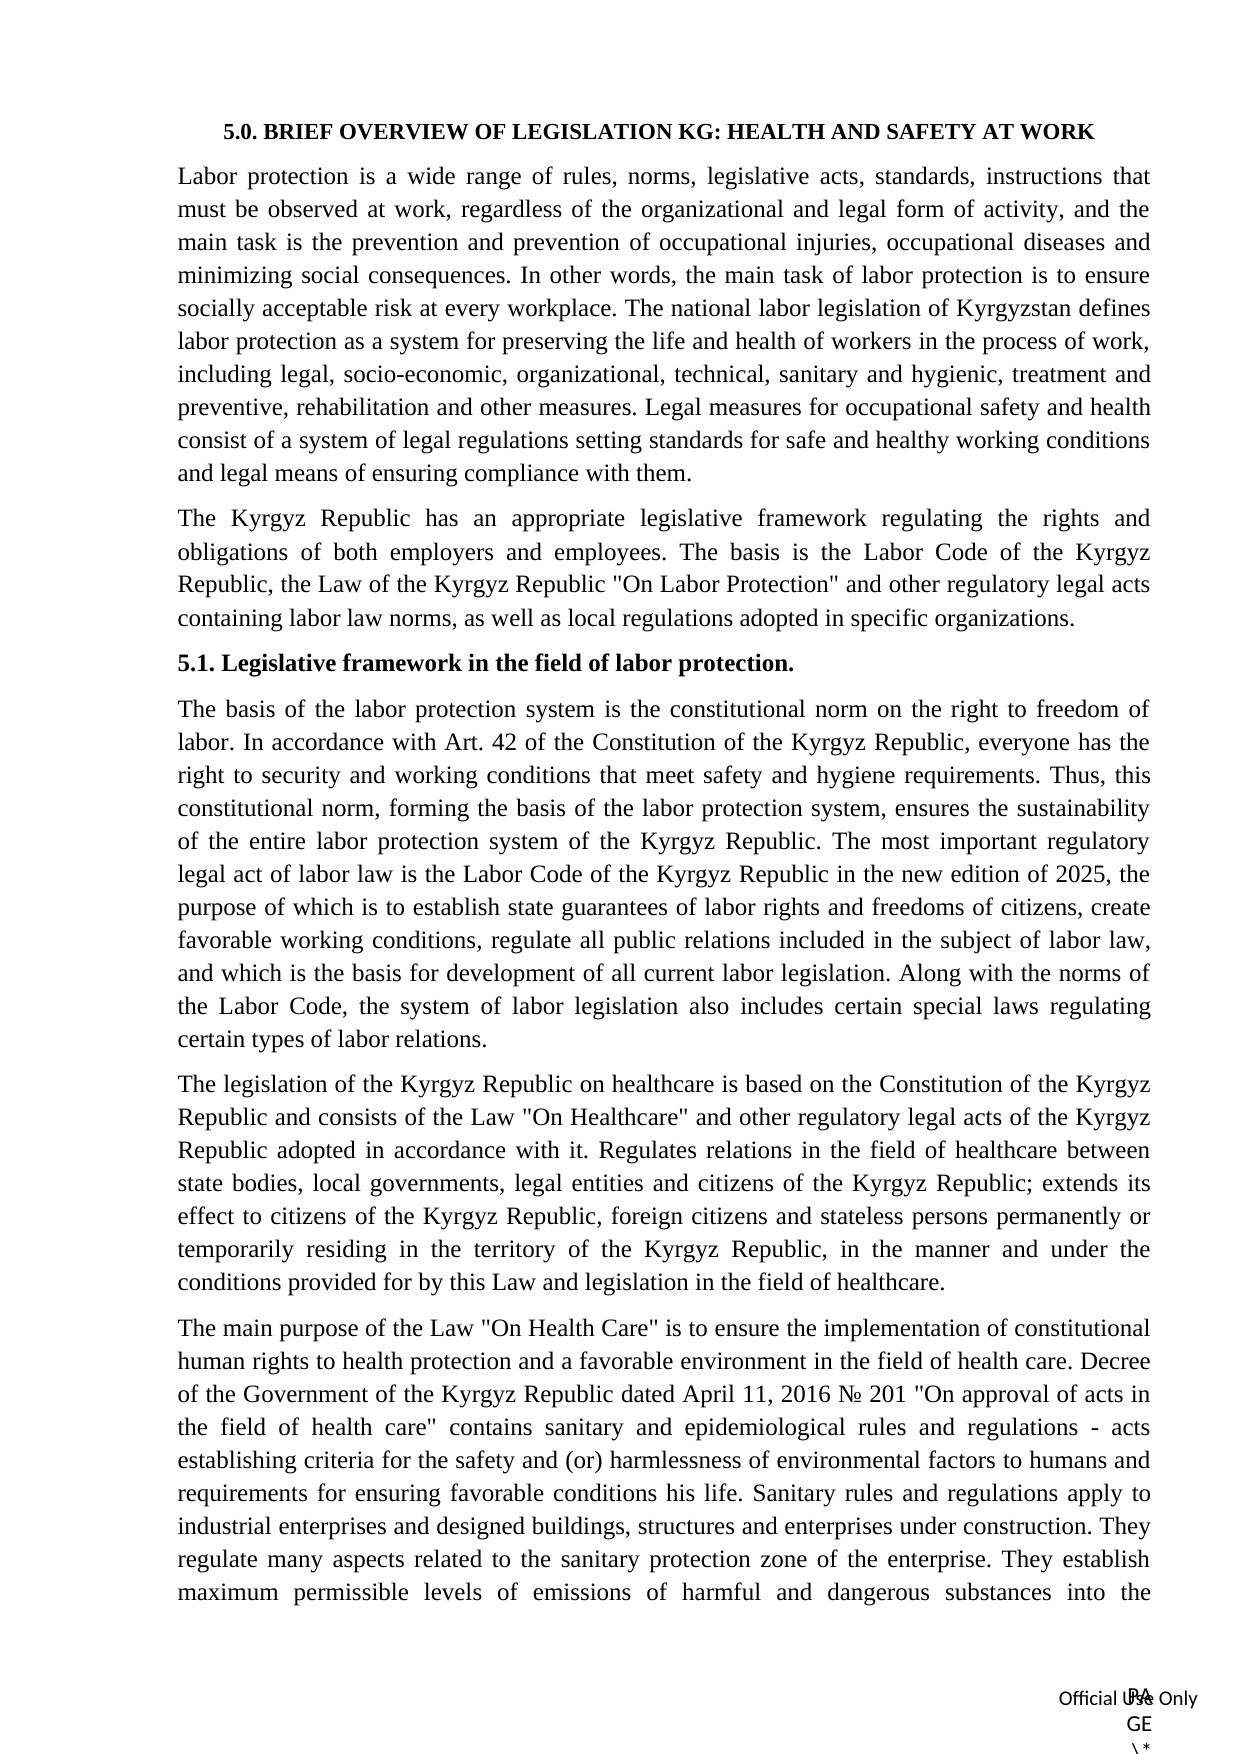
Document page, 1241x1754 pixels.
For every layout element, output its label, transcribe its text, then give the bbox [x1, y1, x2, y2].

subtitle 5.1. Legislative framework in the field of labor protection. [177, 648, 1152, 677]
text The legislation of the Kyrgyz Republic on healthcare is based on the Constitution of the Kyrgyz Republic and consists of the Law "On Healthcare" and other regulatory legal acts of the Kyrgyz Republic adopted in accordance with it. Regulates relations in the field of healthcare between state bodies, local governments, legal entities and citizens of the Kyrgyz Republic; extends its effect to citizens of the Kyrgyz Republic, foreign citizens and stateless persons permanently or temporarily residing in the territory of the Kyrgyz Republic, in the manner and under the conditions provided for by this Law and legislation in the field of healthcare. [177, 1069, 1152, 1296]
text The Kyrgyz Republic has an appropriate legislative framework regulating the rights and obligations of both employers and employees. The basis is the Labor Code of the Kyrgyz Republic, the Law of the Kyrgyz Republic "On Labor Protection" and other regulatory legal acts containing labor law norms, as well as local regulations adopted in specific organizations. [177, 503, 1152, 631]
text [177, 1313, 1152, 1606]
subtitle 5.0. BRIEF OVERVIEW OF LEGISLATION KG: HEALTH AND SAFETY AT WORK [177, 118, 1152, 144]
text Labor protection is a wide range of rules, norms, legislative acts, standards, instructions that must be observed at work, regardless of the organizational and legal form of activity, and the main task is the prevention and prevention of occupational injuries, occupational diseases and minimizing social consequences. In other words, the main task of labor protection is to ensure socially acceptable risk at every workplace. The national labor legislation of Kyrgyzstan defines labor protection as a system for preserving the life and health of workers in the process of work, including legal, socio-economic, organizational, technical, sanitary and hygienic, treatment and preventive, rehabilitation and other measures. Legal measures for occupational safety and health consist of a system of legal regulations setting standards for safe and healthy working conditions and legal means of ensuring compliance with them. [177, 161, 1152, 487]
text The basis of the labor protection system is the constitutional norm on the right to freedom of labor. In accordance with Art. 42 of the Constitution of the Kyrgyz Republic, everyone has the right to security and working conditions that meet safety and hygiene requirements. Thus, this constitutional norm, forming the basis of the labor protection system, ensures the sustainability of the entire labor protection system of the Kyrgyz Republic. The most important regulatory legal act of labor law is the Labor Code of the Kyrgyz Republic in the new edition of 2025, the purpose of which is to establish state guarantees of labor rights and freedoms of citizens, create favorable working conditions, regulate all public relations included in the subject of labor law, and which is the basis for development of all current labor legislation. Along with the norms of the Labor Code, the system of labor legislation also includes certain special laws regulating certain types of labor relations. [177, 694, 1152, 1053]
